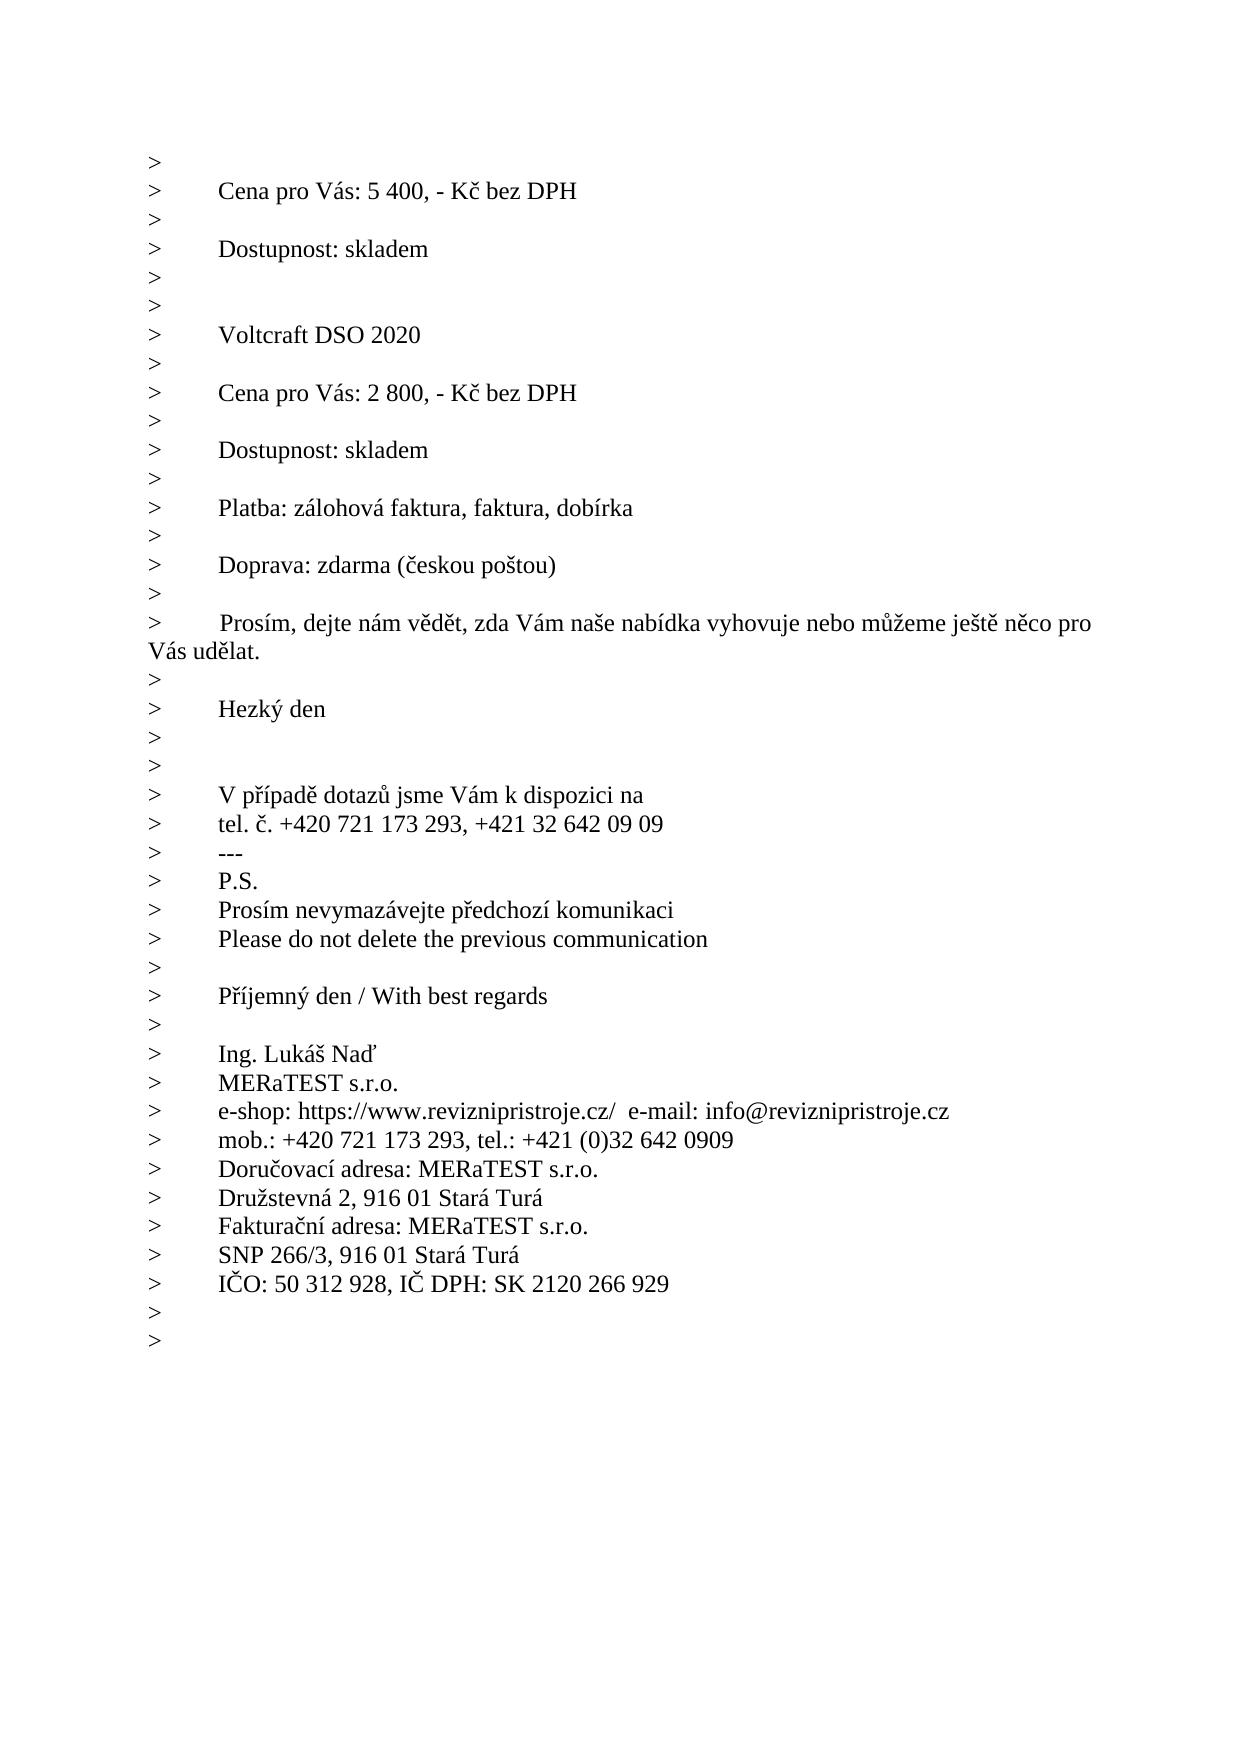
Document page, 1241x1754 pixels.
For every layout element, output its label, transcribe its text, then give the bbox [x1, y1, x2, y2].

text > [148, 406, 1093, 435]
text > Please do not delete the previous communication [148, 924, 1093, 953]
text > Dostupnost: skladem [148, 435, 1093, 464]
text > Doručovací adresa: MERaTEST s.r.o. [148, 1154, 1093, 1183]
text > Platba: zálohová faktura, faktura, dobírka [148, 493, 1093, 521]
text > [148, 1326, 1093, 1355]
text > IČO: 50 312 928, IČ DPH: SK 2120 266 929 [148, 1269, 1093, 1298]
text > Fakturační adresa: MERaTEST s.r.o. [148, 1211, 1093, 1240]
text > [148, 148, 1093, 176]
text > [148, 205, 1093, 234]
text > Doprava: zdarma (českou poštou) [148, 550, 1093, 579]
text > --- [148, 838, 1093, 866]
text > [148, 521, 1093, 550]
text > [148, 349, 1093, 378]
text > [148, 723, 1093, 751]
text > [148, 1010, 1093, 1039]
text > [148, 464, 1093, 493]
text > MERaTEST s.r.o. [148, 1068, 1093, 1096]
text > [148, 953, 1093, 981]
text > e-shop: https://www.reviznipristroje.cz/ e-mail: info@reviznipristroje.cz [148, 1096, 1093, 1125]
text > Cena pro Vás: 5 400, - Kč bez DPH [148, 176, 1093, 205]
text > Příjemný den / With best regards [148, 981, 1093, 1010]
text > Cena pro Vás: 2 800, - Kč bez DPH [148, 378, 1093, 406]
text > Voltcraft DSO 2020 [148, 320, 1093, 349]
text > P.S. [148, 866, 1093, 895]
text > [148, 1298, 1093, 1326]
text > [148, 579, 1093, 608]
text > V případě dotazů jsme Vám k dispozici na [148, 780, 1093, 809]
text > SNP 266/3, 916 01 Stará Turá [148, 1240, 1093, 1269]
text > [148, 263, 1093, 291]
text > mob.: +420 721 173 293, tel.: +421 (0)32 642 0909 [148, 1125, 1093, 1154]
text > Dostupnost: skladem [148, 234, 1093, 263]
text > Hezký den [148, 694, 1093, 723]
text > [148, 751, 1093, 780]
text > Ing. Lukáš Naď [148, 1039, 1093, 1068]
text > tel. č. +420 721 173 293, +421 32 642 09 09 [148, 809, 1093, 838]
text > Prosím, dejte nám vědět, zda Vám naše nabídka vyhovuje nebo můžeme ještě něco pro Vás udělat. [148, 608, 1093, 665]
text > Družstevná 2, 916 01 Stará Turá [148, 1183, 1093, 1211]
text > [148, 665, 1093, 694]
text > [148, 291, 1093, 320]
text > Prosím nevymazávejte předchozí komunikaci [148, 895, 1093, 924]
